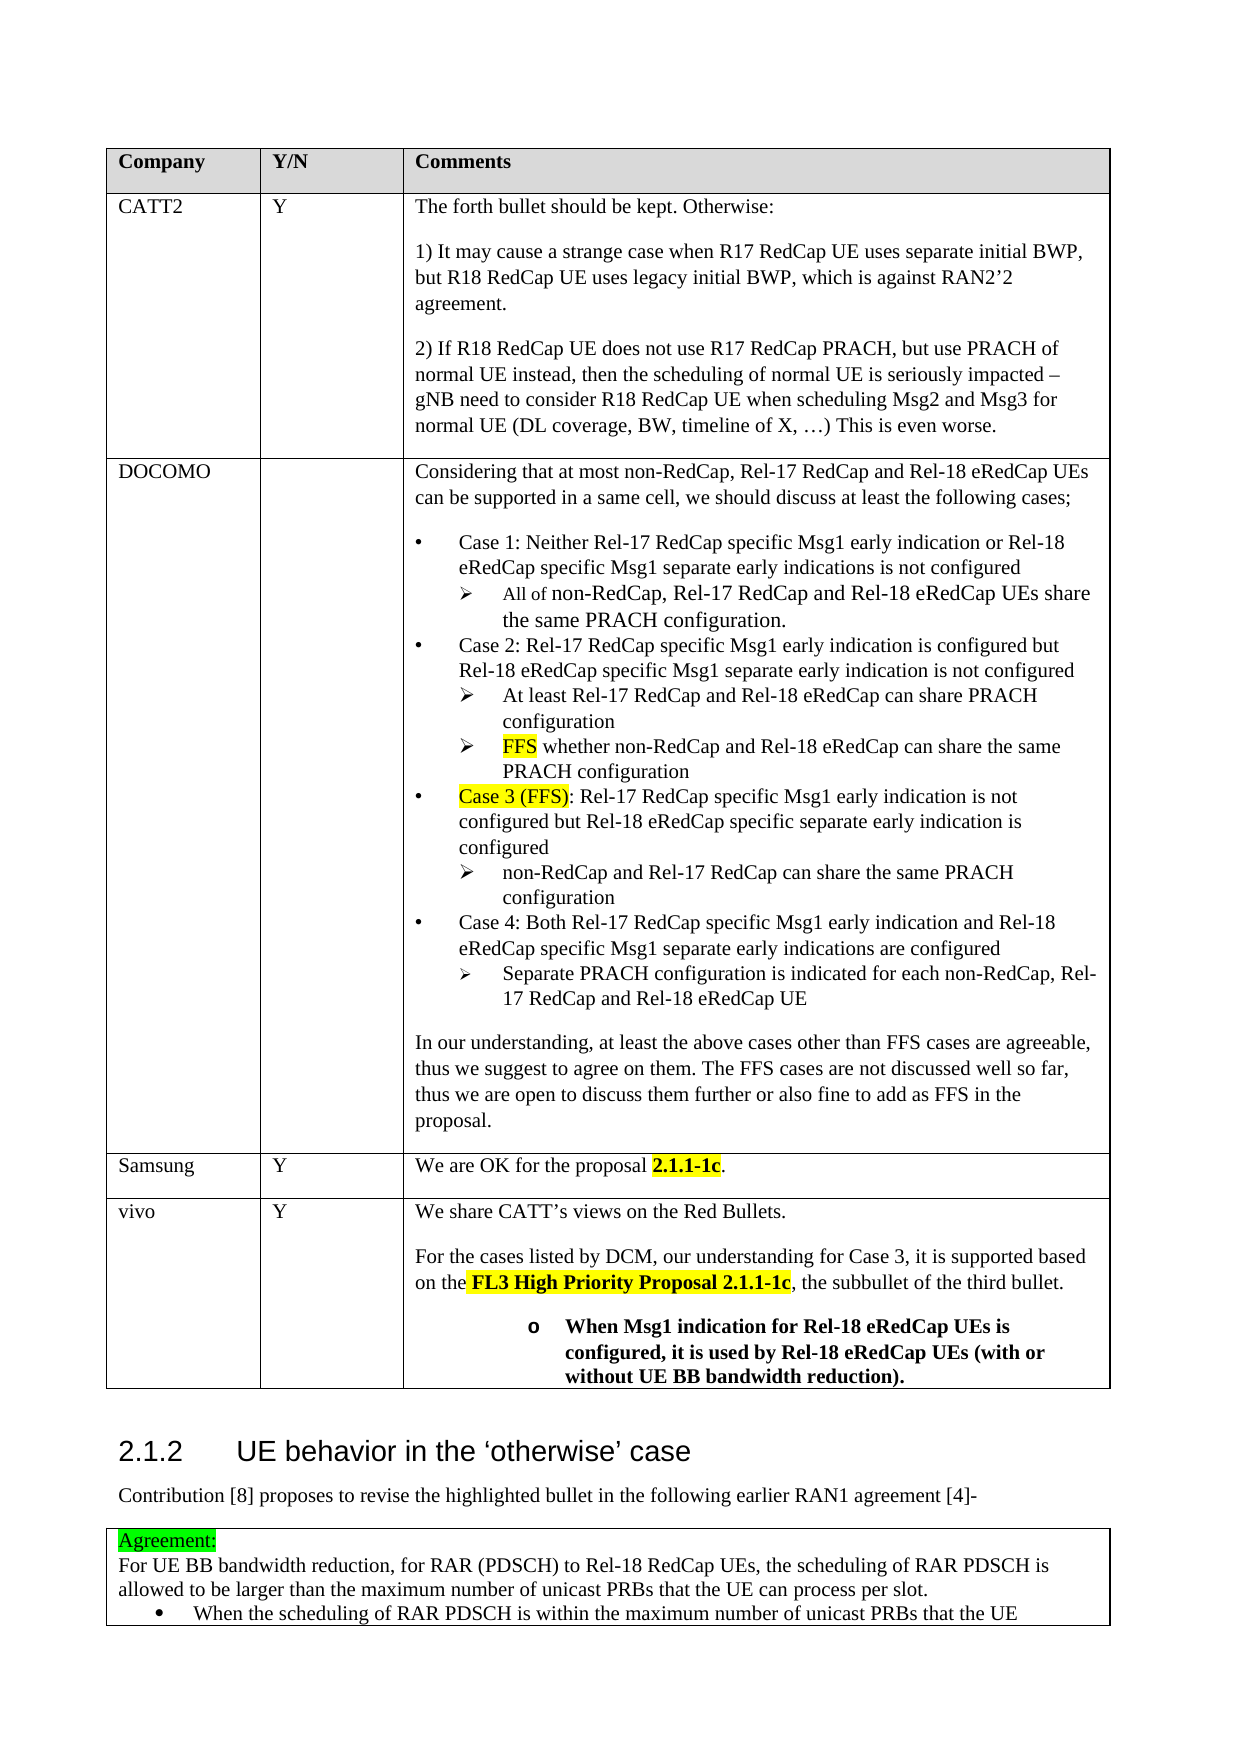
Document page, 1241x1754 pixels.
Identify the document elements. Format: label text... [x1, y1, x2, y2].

table_cell We are OK for the proposal 2.1.1-1c. [404, 1154, 1109, 1198]
table_cell We share CATT’s views on the Red Bullets. For the cases listed by DCM, our understanding for Case 3, it is supported based on the FL3 High Priority Proposal 2.1.1-1c, the subbullet of the third bullet. When Msg1 indication for Rel-18 eRedCap UEs is configured, it is used by Rel-18 eRedCap UEs (with or without UE BB bandwidth reduction). [404, 1199, 1109, 1388]
table_cell Y [261, 1199, 403, 1388]
table_cell [261, 459, 403, 1152]
text Contribution [8] proposes to revise the highlighted bullet in the following earlier RAN1 agreement [4]- [118, 1483, 1122, 1507]
subtitle 2.1.2 UE behavior in the ‘otherwise’ case [118, 1434, 1122, 1468]
table_header Company [107, 149, 260, 193]
table_cell vivo [107, 1199, 260, 1388]
table_cell Considering that at most non-RedCap, Rel-17 RedCap and Rel-18 eRedCap UEs can be supported in a same cell, we should discuss at least the following cases; Case 1: Neither Rel-17 RedCap specific Msg1 early indication or Rel-18 eRedCap specific Msg1 separate early indications is not configured All of non-RedCap, Rel-17 RedCap and Rel-18 eRedCap UEs share the same PRACH configuration. Case 2: Rel-17 RedCap specific Msg1 early indication is configured but Rel-18 eRedCap specific Msg1 separate early indication is not configured At least Rel-17 RedCap and Rel-18 eRedCap can share PRACH configuration FFS whether non-RedCap and Rel-18 eRedCap can share the same PRACH configuration Case 3 (FFS): Rel-17 RedCap specific Msg1 early indication is not configured but Rel-18 eRedCap specific separate early indication is configured non-RedCap and Rel-17 RedCap can share the same PRACH configuration Case 4: Both Rel-17 RedCap specific Msg1 early indication and Rel-18 eRedCap specific Msg1 separate early indications are configured Separate PRACH configuration is indicated for each non-RedCap, Rel-17 RedCap and Rel-18 eRedCap UE In our understanding, at least the above cases other than FFS cases are agreeable, thus we suggest to agree on them. The FFS cases are not discussed well so far, thus we are open to discuss them further or also fine to add as FFS in the proposal. [404, 459, 1109, 1152]
table_cell Y [261, 1154, 403, 1198]
table_cell Y [261, 194, 403, 458]
table_cell CATT2 [107, 194, 260, 458]
table_header Comments [404, 149, 1109, 193]
table_header Y/N [261, 149, 403, 193]
table_cell DOCOMO [107, 459, 260, 1152]
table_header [107, 1529, 1109, 1625]
table_cell Samsung [107, 1154, 260, 1198]
table_cell The forth bullet should be kept. Otherwise: 1) It may cause a strange case when R17 RedCap UE uses separate initial BWP, but R18 RedCap UE uses legacy initial BWP, which is against RAN2’2 agreement. 2) If R18 RedCap UE does not use R17 RedCap PRACH, but use PRACH of normal UE instead, then the scheduling of normal UE is seriously impacted – gNB need to consider R18 RedCap UE when scheduling Msg2 and Msg3 for normal UE (DL coverage, BW, timeline of X, …) This is even worse. [404, 194, 1109, 458]
